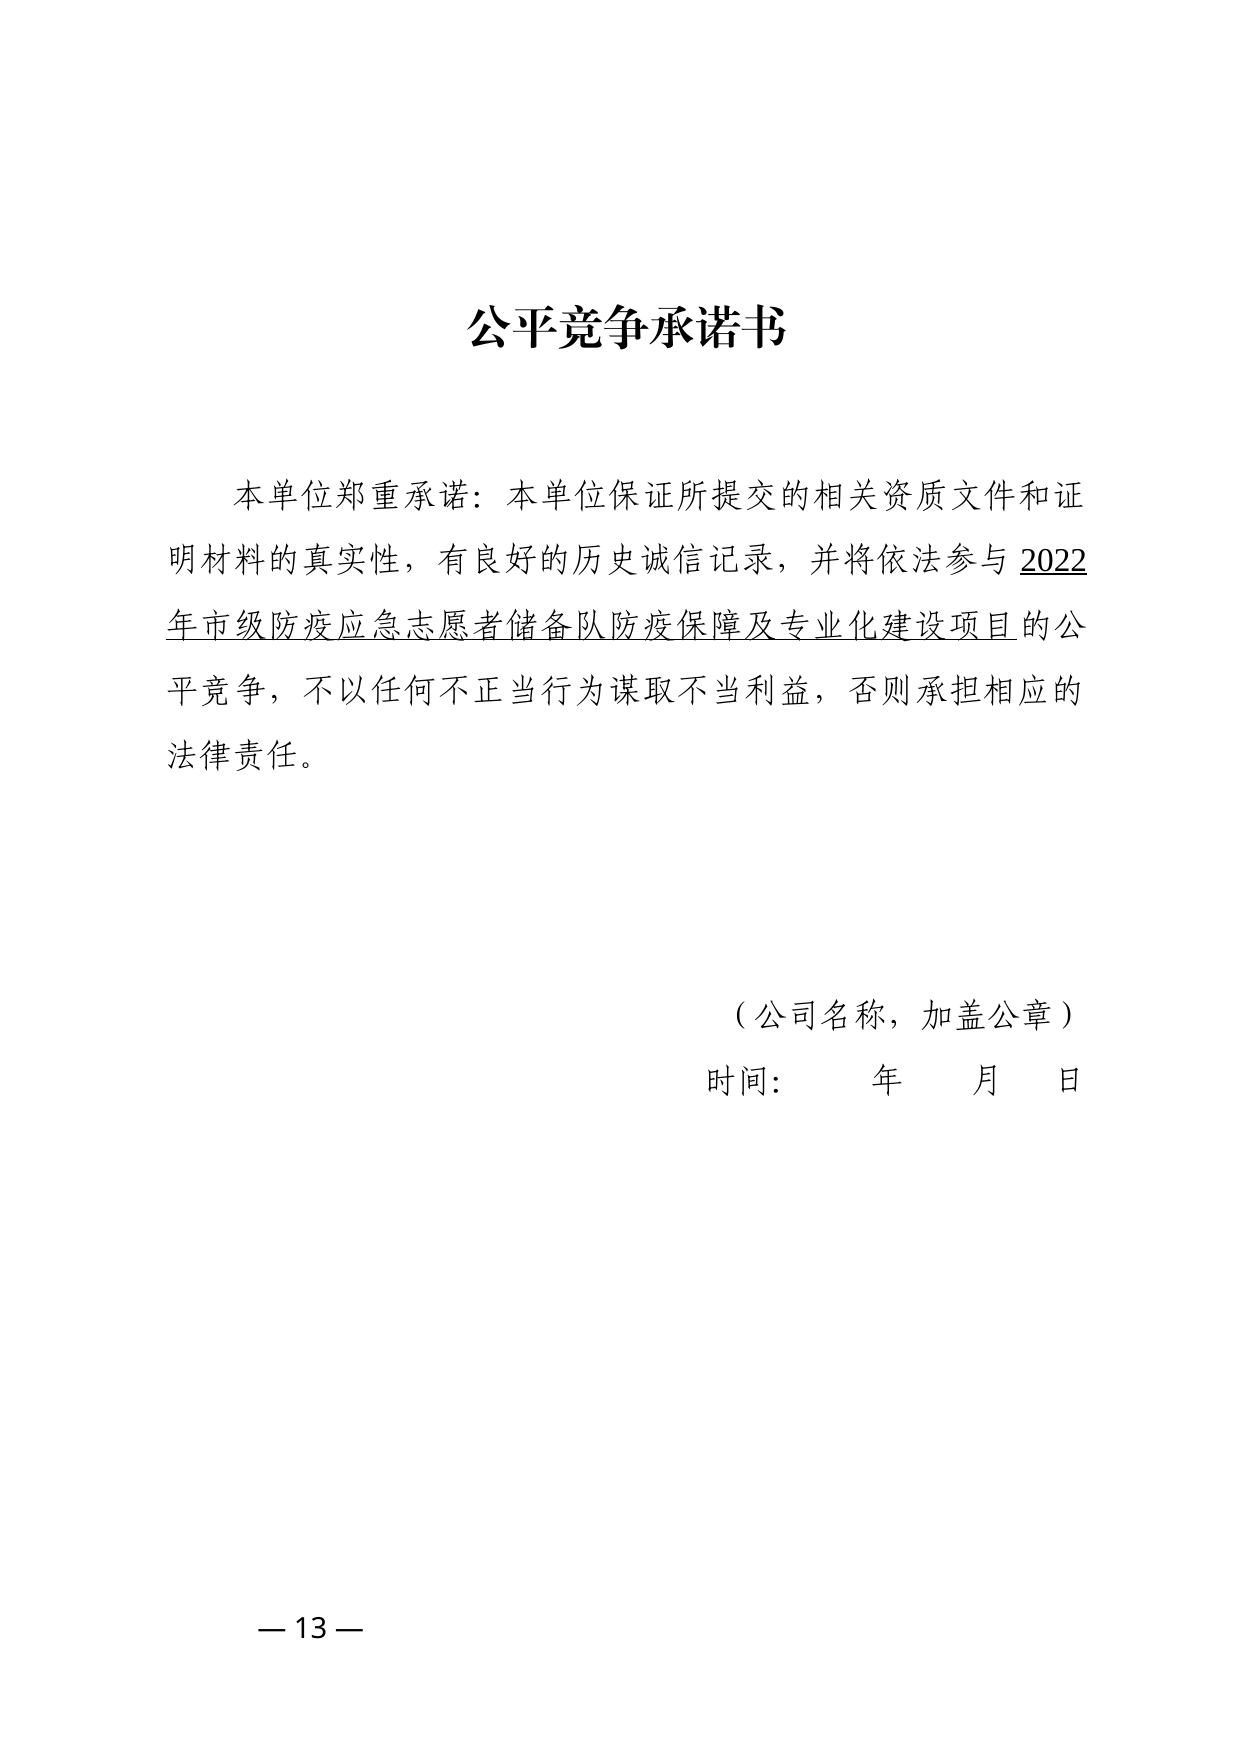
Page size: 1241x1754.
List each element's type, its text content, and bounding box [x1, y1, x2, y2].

text 时间： 年 月 日 [165, 1045, 1087, 1110]
text （公司名称，加盖公章） [165, 980, 1087, 1045]
text 公平竞争承诺书 [165, 298, 1087, 363]
text 本单位郑重承诺：本单位保证所提交的相关资质文件和证明材料的真实性，有良好的历史诚信记录，并将依法参与2022年市级防疫应急志愿者储备队防疫保障及专业化建设项目的公平竞争，不以任何不正当行为谋取不当利益，否则承担相应的法律责任。 [165, 460, 1087, 785]
